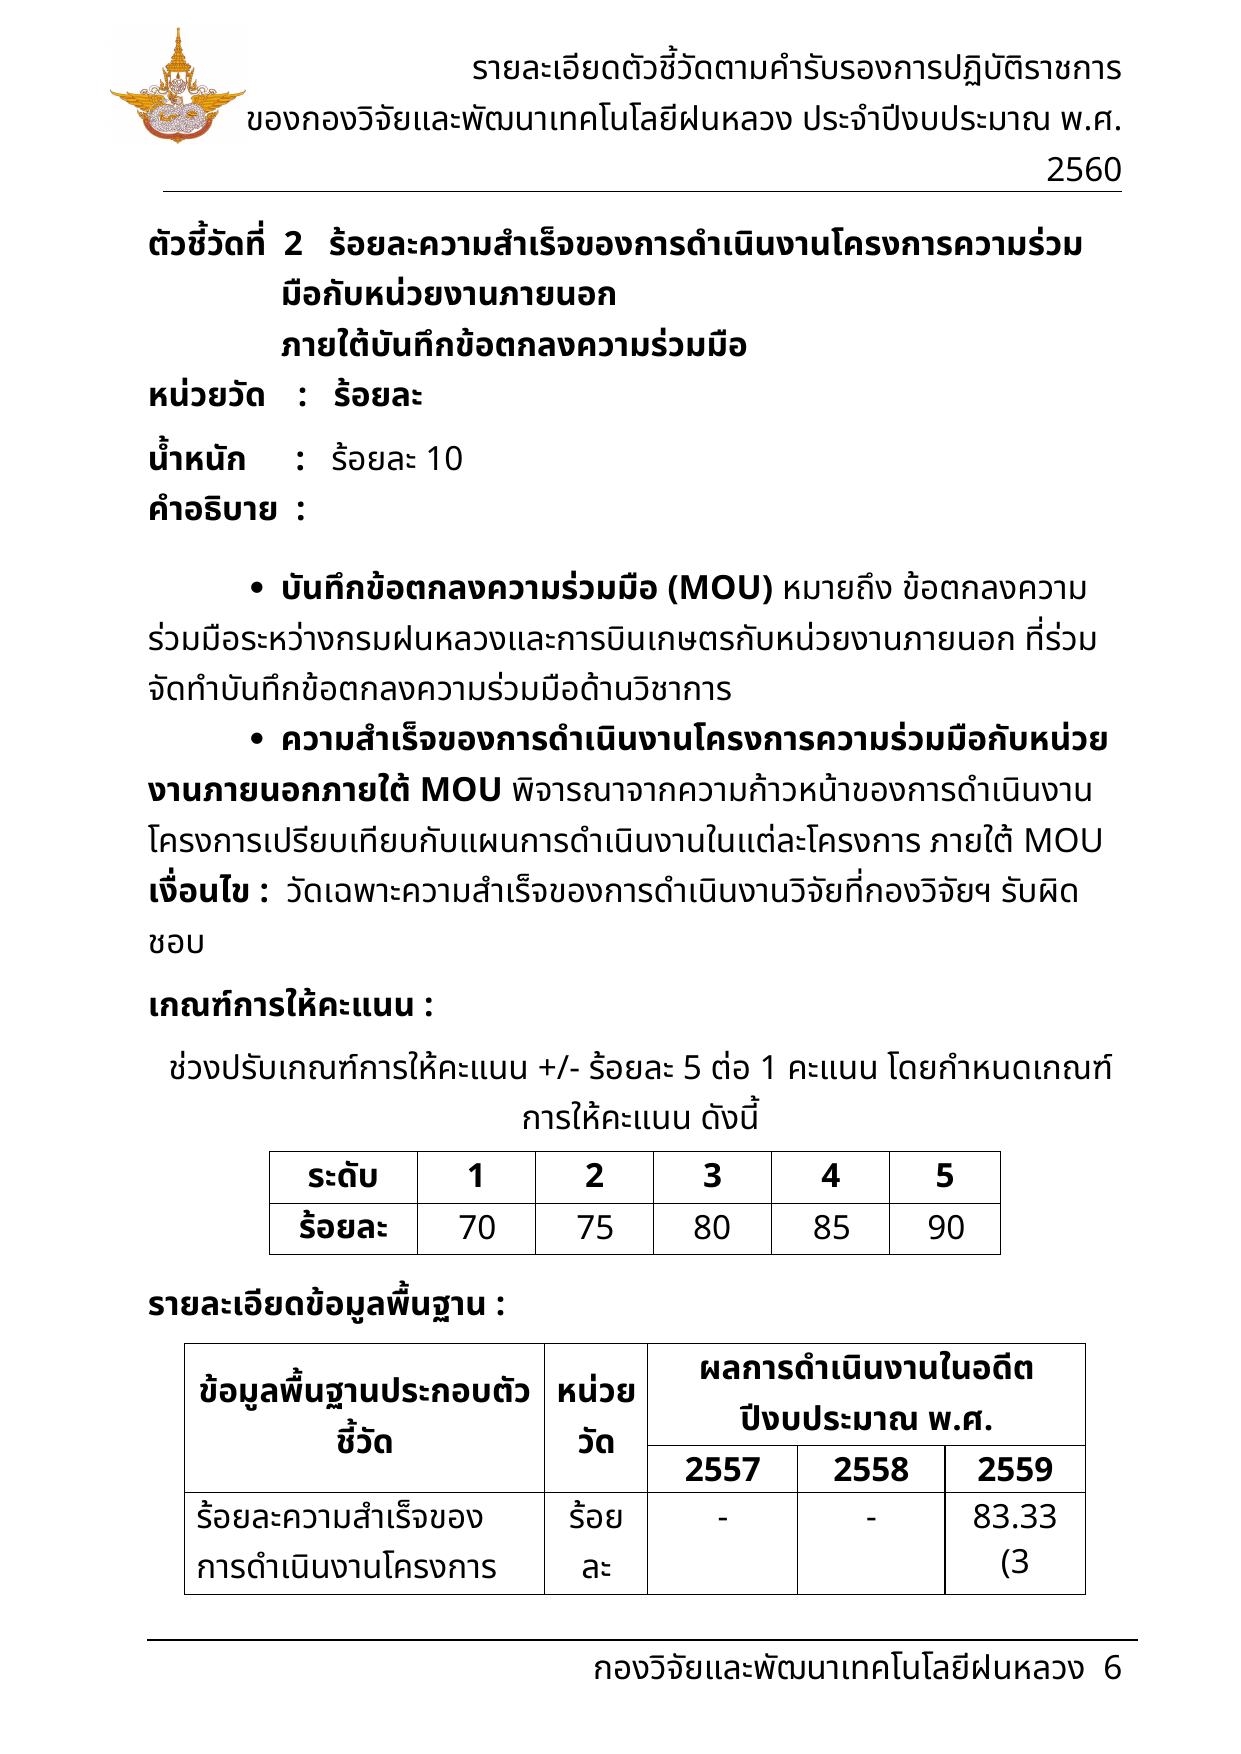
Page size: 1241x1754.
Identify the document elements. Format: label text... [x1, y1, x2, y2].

list เงื่อนไข : วัดเฉพาะความสำเร็จของการดำเนินงานวิจัยที่กองวิจัยฯ รับผิดชอบ [148, 867, 1122, 968]
table_header 3 [654, 1152, 771, 1202]
picture [104, 22, 249, 146]
text ตัวชี้วัดที่ 2 ร้อยละความสำเร็จของการดำเนินงานโครงการความร่วมมือกับหน่วยงานภายนอก ภายใต้บันทึกข้อตกลงความร่วมมือ [148, 220, 1122, 371]
table_cell 2557 [648, 1446, 797, 1492]
table_header ผลการดำเนินงานในอดีต ปีงบประมาณ พ.ศ. [648, 1344, 1085, 1445]
list ความสำเร็จของการดำเนินงานโครงการความร่วมมือกับหน่วยงานภายนอกภายใต้ MOU พิจารณาจากความก้าวหน้าของการดำเนินงานโครงการเปรียบเทียบกับแผนการดำเนินงานในแต่ละโครงการ ภายใต้ MOU [148, 715, 1122, 867]
table_cell 90 [890, 1204, 1000, 1254]
table_cell 2558 [798, 1446, 944, 1492]
table_header 2 [536, 1152, 653, 1202]
table_header 4 [772, 1152, 889, 1202]
table_cell ร้อยละ [545, 1493, 647, 1593]
table_cell 83.33 (3 โครงการ) [946, 1493, 1085, 1593]
text รายละเอียดข้อมูลพื้นฐาน : [148, 1280, 1122, 1331]
table_header หน่วยวัด [545, 1344, 647, 1492]
table_header ข้อมูลพื้นฐานประกอบตัวชี้วัด [185, 1344, 544, 1492]
text หน่วยวัด : ร้อยละ [148, 371, 1122, 422]
list บันทึกข้อตกลงความร่วมมือ (MOU) หมายถึง ข้อตกลงความร่วมมือระหว่างกรมฝนหลวงและการบินเกษตรกับหน่วยงานภายนอก ที่ร่วมจัดทำบันทึกข้อตกลงความร่วมมือด้านวิชาการ [148, 564, 1122, 715]
table_cell 80 [654, 1204, 771, 1254]
table_cell 75 [536, 1204, 653, 1254]
text ช่วงปรับเกณฑ์การให้คะแนน +/- ร้อยละ 5 ต่อ 1 คะแนน โดยกำหนดเกณฑ์การให้คะแนน ดังนี้ [148, 1044, 1133, 1145]
text น้ำหนัก : ร้อยละ 10 [148, 434, 1122, 485]
table_cell - [798, 1493, 944, 1593]
table_cell ร้อยละความสำเร็จของการดำเนินงานโครงการความร่วมมือกับหน่วยงานภายนอกภายใต้บันทึกข้อตกลงความร่วมมือ [185, 1493, 544, 1593]
table_header 1 [418, 1152, 535, 1202]
text เกณฑ์การให้คะแนน : [148, 981, 1122, 1031]
table_cell - [648, 1493, 797, 1593]
table_cell 85 [772, 1204, 889, 1254]
text คำอธิบาย : [148, 485, 1122, 536]
table_header ระดับ [270, 1152, 417, 1202]
table_cell 70 [418, 1204, 535, 1254]
table_cell ร้อยละ [270, 1204, 417, 1254]
table_header 5 [890, 1152, 1000, 1202]
table_cell 2559 [946, 1446, 1085, 1492]
